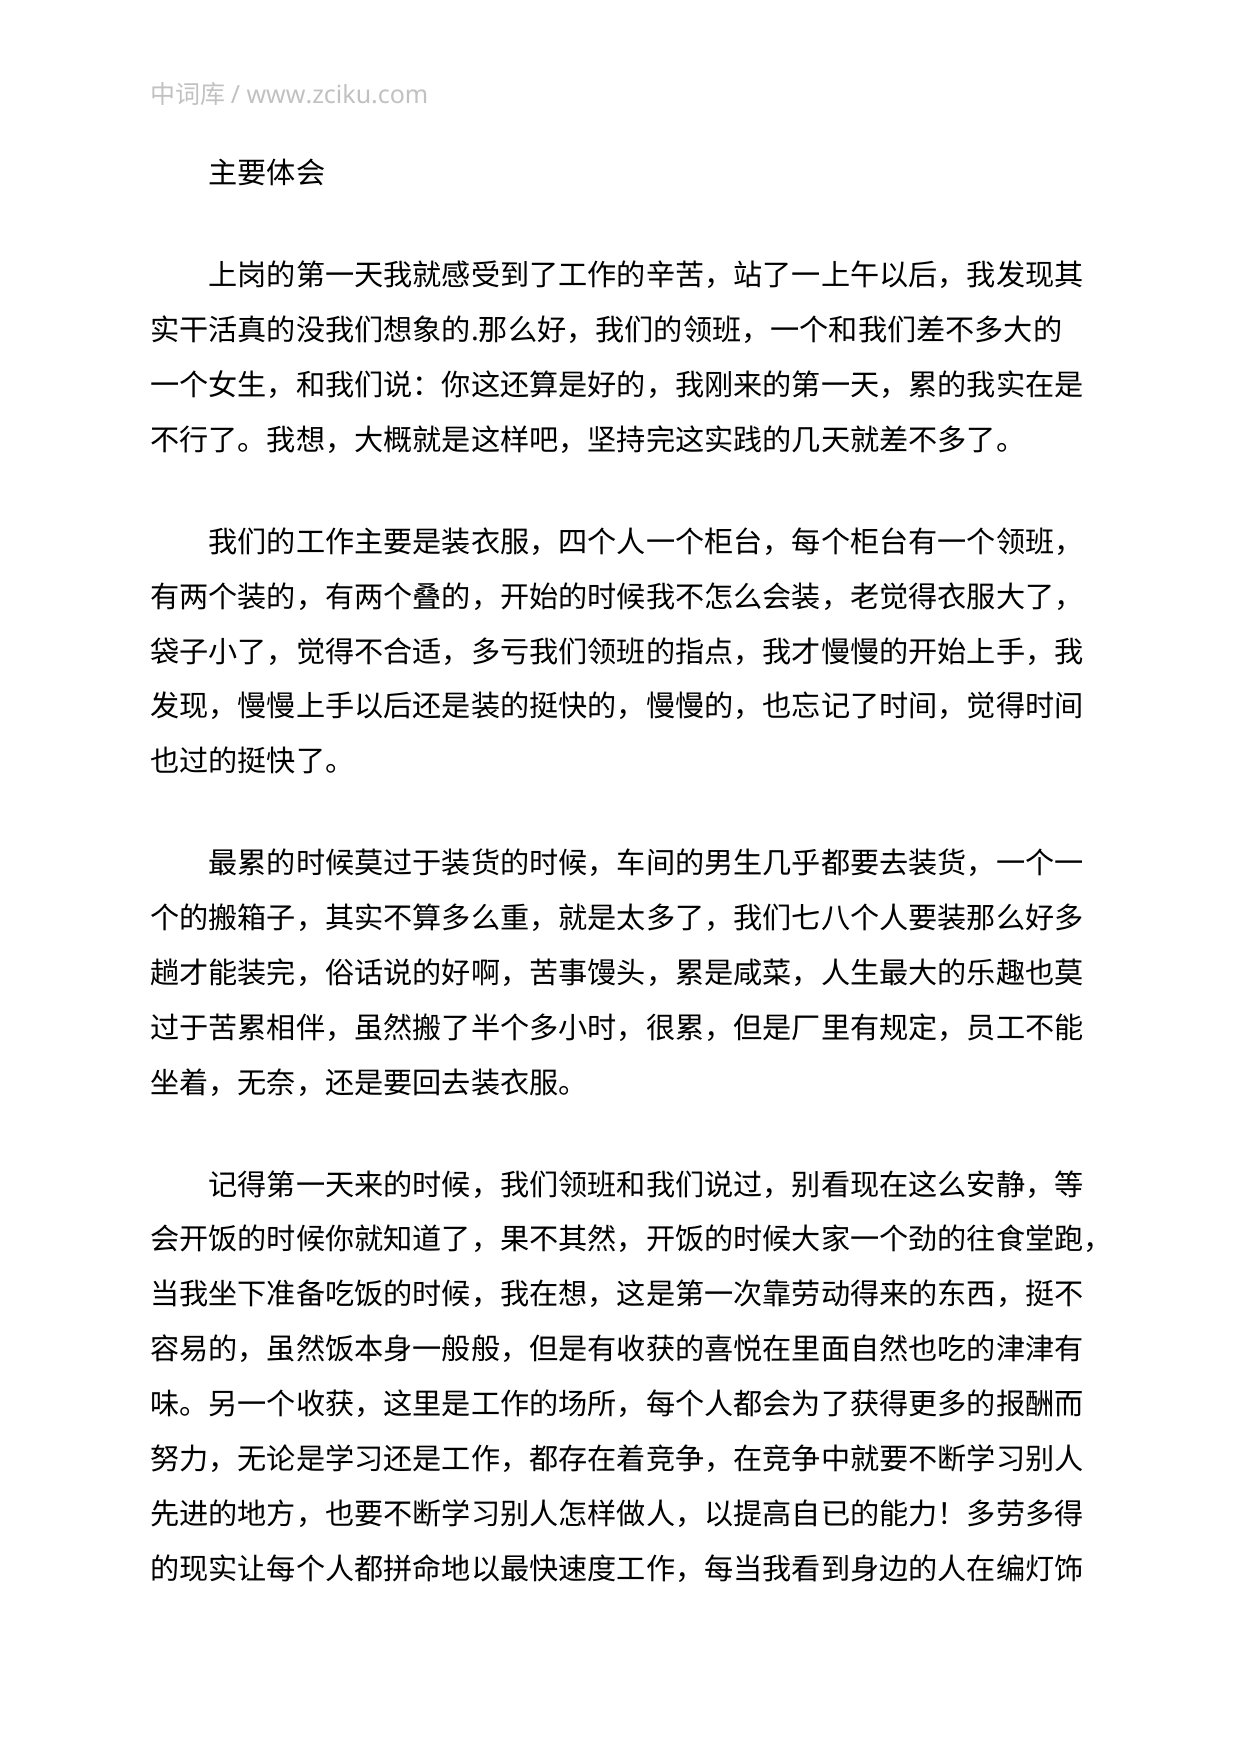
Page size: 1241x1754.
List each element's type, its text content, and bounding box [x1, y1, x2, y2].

text 我们的工作主要是装衣服，四个人一个柜台，每个柜台有一个领班，有两个装的，有两个叠的，开始的时候我不怎么会装，老觉得衣服大了，袋子小了，觉得不合适，多亏我们领班的指点，我才慢慢的开始上手，我发现，慢慢上手以后还是装的挺快的，慢慢的，也忘记了时间，觉得时间也过的挺快了。 [150, 518, 1090, 780]
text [150, 1161, 1090, 1588]
text 上岗的第一天我就感受到了工作的辛苦，站了一上午以后，我发现其实干活真的没我们想象的.那么好，我们的领班，一个和我们差不多大的一个女生，和我们说：你这还算是好的，我刚来的第一天，累的我实在是不行了。我想，大概就是这样吧，坚持完这实践的几天就差不多了。 [150, 252, 1090, 459]
text 最累的时候莫过于装货的时候，车间的男生几乎都要去装货，一个一个的搬箱子，其实不算多么重，就是太多了，我们七八个人要装那么好多趟才能装完，俗话说的好啊，苦事馒头，累是咸菜，人生最大的乐趣也莫过于苦累相伴，虽然搬了半个多小时，很累，但是厂里有规定，员工不能坐着，无奈，还是要回去装衣服。 [150, 840, 1090, 1102]
text 主要体会 [150, 150, 1090, 192]
